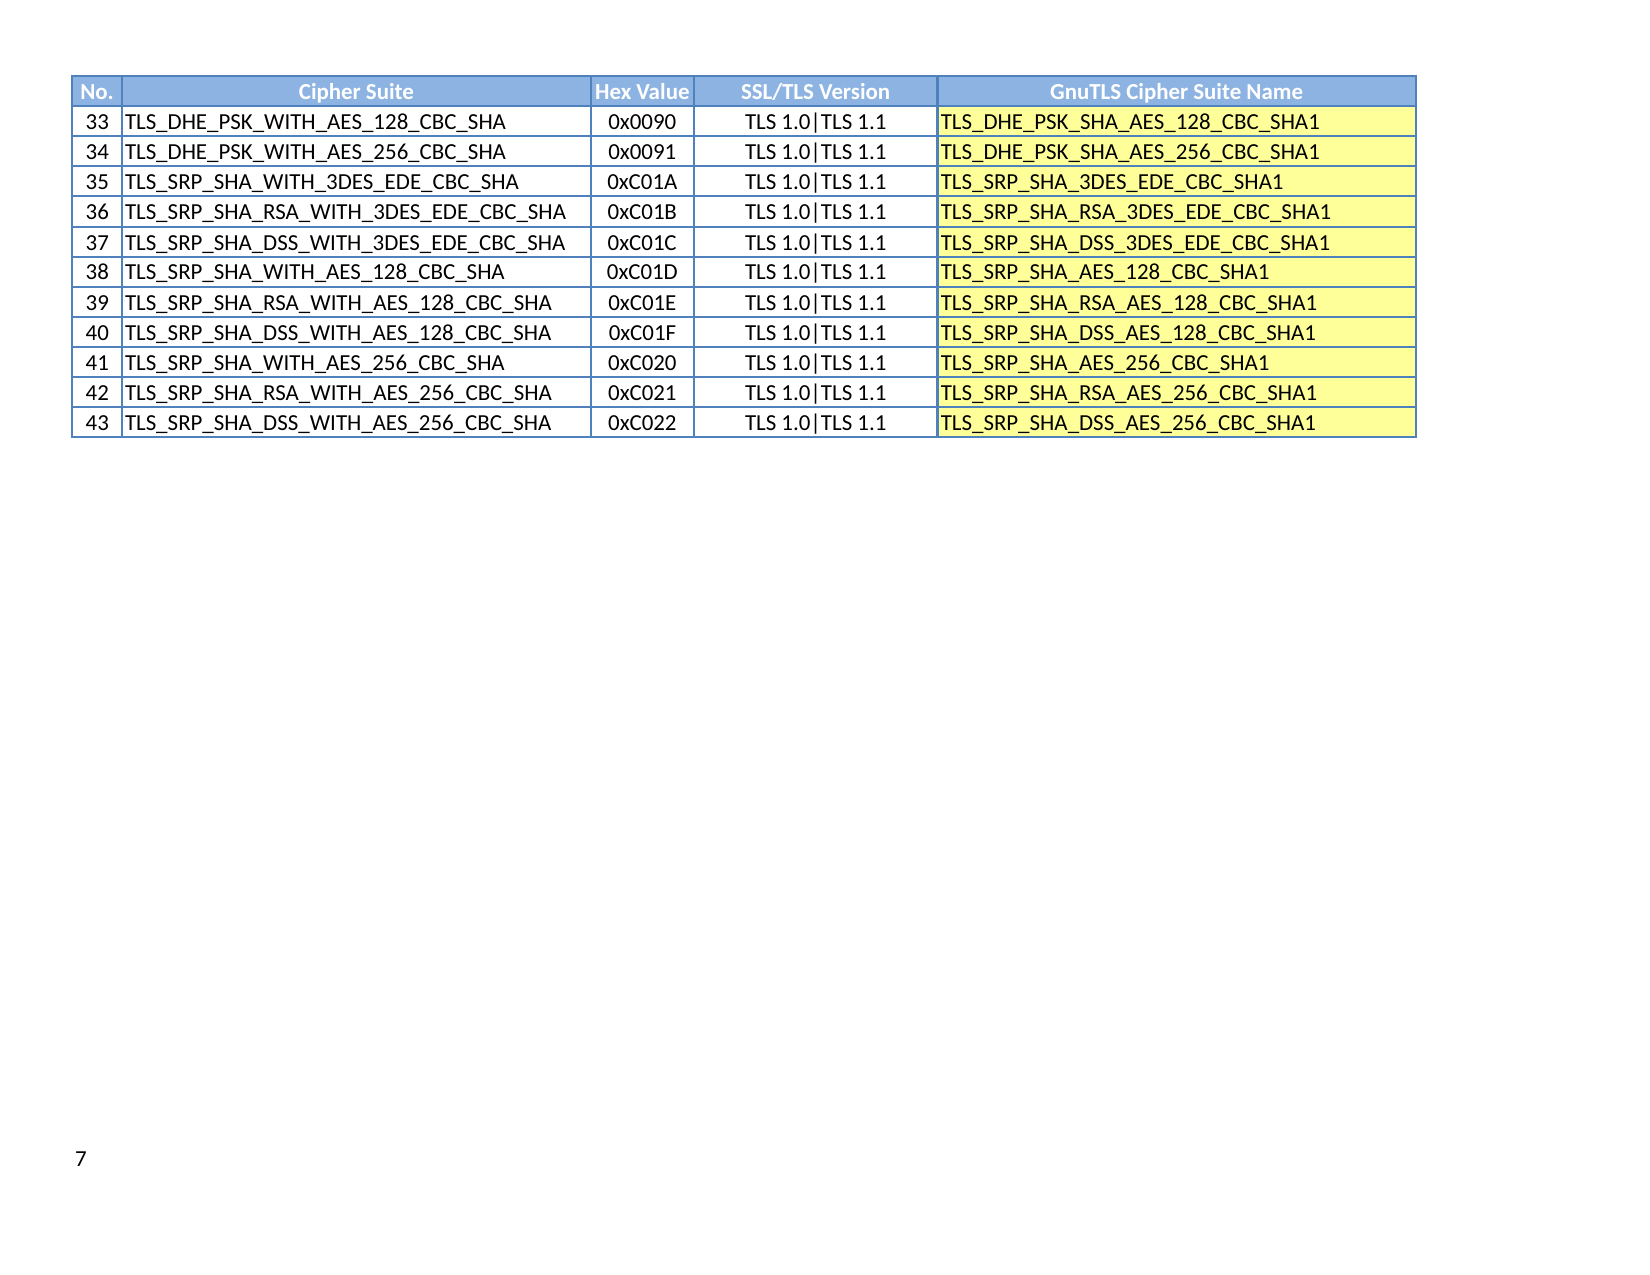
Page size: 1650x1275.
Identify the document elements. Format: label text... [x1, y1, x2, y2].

table_cell TLS_DHE_PSK_WITH_AES_128_CBC_SHA [123, 107, 590, 135]
table_cell TLS 1.0|TLS 1.1 [695, 318, 936, 346]
table_cell 0xC020 [592, 348, 693, 376]
table_cell 0xC01F [592, 318, 693, 346]
table_cell TLS_SRP_SHA_AES_256_CBC_SHA1 [939, 348, 1415, 376]
table_cell TLS_DHE_PSK_SHA_AES_256_CBC_SHA1 [939, 137, 1415, 165]
table_cell 41 [73, 348, 121, 376]
table_cell 38 [73, 258, 121, 286]
table_cell TLS_DHE_PSK_WITH_AES_256_CBC_SHA [123, 137, 590, 165]
table_cell 0xC022 [592, 408, 693, 436]
table_cell 37 [73, 228, 121, 256]
table_cell TLS 1.0|TLS 1.1 [695, 408, 936, 436]
table_cell TLS_SRP_SHA_DSS_WITH_3DES_EDE_CBC_SHA [123, 228, 590, 256]
table_cell TLS_SRP_SHA_RSA_WITH_AES_128_CBC_SHA [123, 288, 590, 316]
table_cell TLS_SRP_SHA_DSS_WITH_AES_128_CBC_SHA [123, 318, 590, 346]
table_cell 39 [73, 288, 121, 316]
table_header No. [73, 77, 121, 105]
table_cell TLS 1.0|TLS 1.1 [695, 378, 936, 406]
table_cell 43 [73, 408, 121, 436]
table_cell 0xC01A [592, 167, 693, 195]
table_cell TLS_SRP_SHA_DSS_WITH_AES_256_CBC_SHA [123, 408, 590, 436]
table_cell TLS_SRP_SHA_DSS_3DES_EDE_CBC_SHA1 [939, 228, 1415, 256]
table_cell TLS_SRP_SHA_DSS_AES_256_CBC_SHA1 [939, 408, 1415, 436]
table_cell TLS 1.0|TLS 1.1 [695, 288, 936, 316]
table_cell TLS 1.0|TLS 1.1 [695, 137, 936, 165]
table_cell TLS_SRP_SHA_RSA_AES_128_CBC_SHA1 [939, 288, 1415, 316]
table_cell TLS_SRP_SHA_RSA_AES_256_CBC_SHA1 [939, 378, 1415, 406]
table_cell 42 [73, 378, 121, 406]
table_cell TLS_SRP_SHA_3DES_EDE_CBC_SHA1 [939, 167, 1415, 195]
table_cell 0x0090 [592, 107, 693, 135]
table_cell 35 [73, 167, 121, 195]
table_cell 40 [73, 318, 121, 346]
table_cell 0xC01B [592, 197, 693, 226]
table_cell 0xC021 [592, 378, 693, 406]
table_header Hex Value [592, 77, 693, 105]
table_cell TLS_SRP_SHA_DSS_AES_128_CBC_SHA1 [939, 318, 1415, 346]
table_header SSL/TLS Version [695, 77, 936, 105]
table_cell TLS_SRP_SHA_WITH_AES_128_CBC_SHA [123, 258, 590, 286]
table_cell 36 [73, 197, 121, 226]
table_cell 0x0091 [592, 137, 693, 165]
table_cell 0xC01E [592, 288, 693, 316]
table_cell TLS 1.0|TLS 1.1 [695, 258, 936, 286]
table_cell 0xC01C [592, 228, 693, 256]
table_cell TLS 1.0|TLS 1.1 [695, 348, 936, 376]
table_cell 0xC01D [592, 258, 693, 286]
table_cell TLS 1.0|TLS 1.1 [695, 228, 936, 256]
table_cell TLS_SRP_SHA_WITH_3DES_EDE_CBC_SHA [123, 167, 590, 195]
table_cell TLS_SRP_SHA_RSA_3DES_EDE_CBC_SHA1 [939, 197, 1415, 226]
table_cell TLS 1.0|TLS 1.1 [695, 197, 936, 226]
table_cell TLS_SRP_SHA_AES_128_CBC_SHA1 [939, 258, 1415, 286]
table_cell TLS_SRP_SHA_WITH_AES_256_CBC_SHA [123, 348, 590, 376]
table_cell 33 [73, 107, 121, 135]
table_cell TLS 1.0|TLS 1.1 [695, 167, 936, 195]
table_cell TLS_SRP_SHA_RSA_WITH_3DES_EDE_CBC_SHA [123, 197, 590, 226]
table_cell TLS 1.0|TLS 1.1 [695, 107, 936, 135]
table_header Cipher Suite [123, 77, 590, 105]
table_header GnuTLS Cipher Suite Name [939, 77, 1415, 105]
table_cell 34 [73, 137, 121, 165]
table_cell TLS_SRP_SHA_RSA_WITH_AES_256_CBC_SHA [123, 378, 590, 406]
table_cell TLS_DHE_PSK_SHA_AES_128_CBC_SHA1 [939, 107, 1415, 135]
